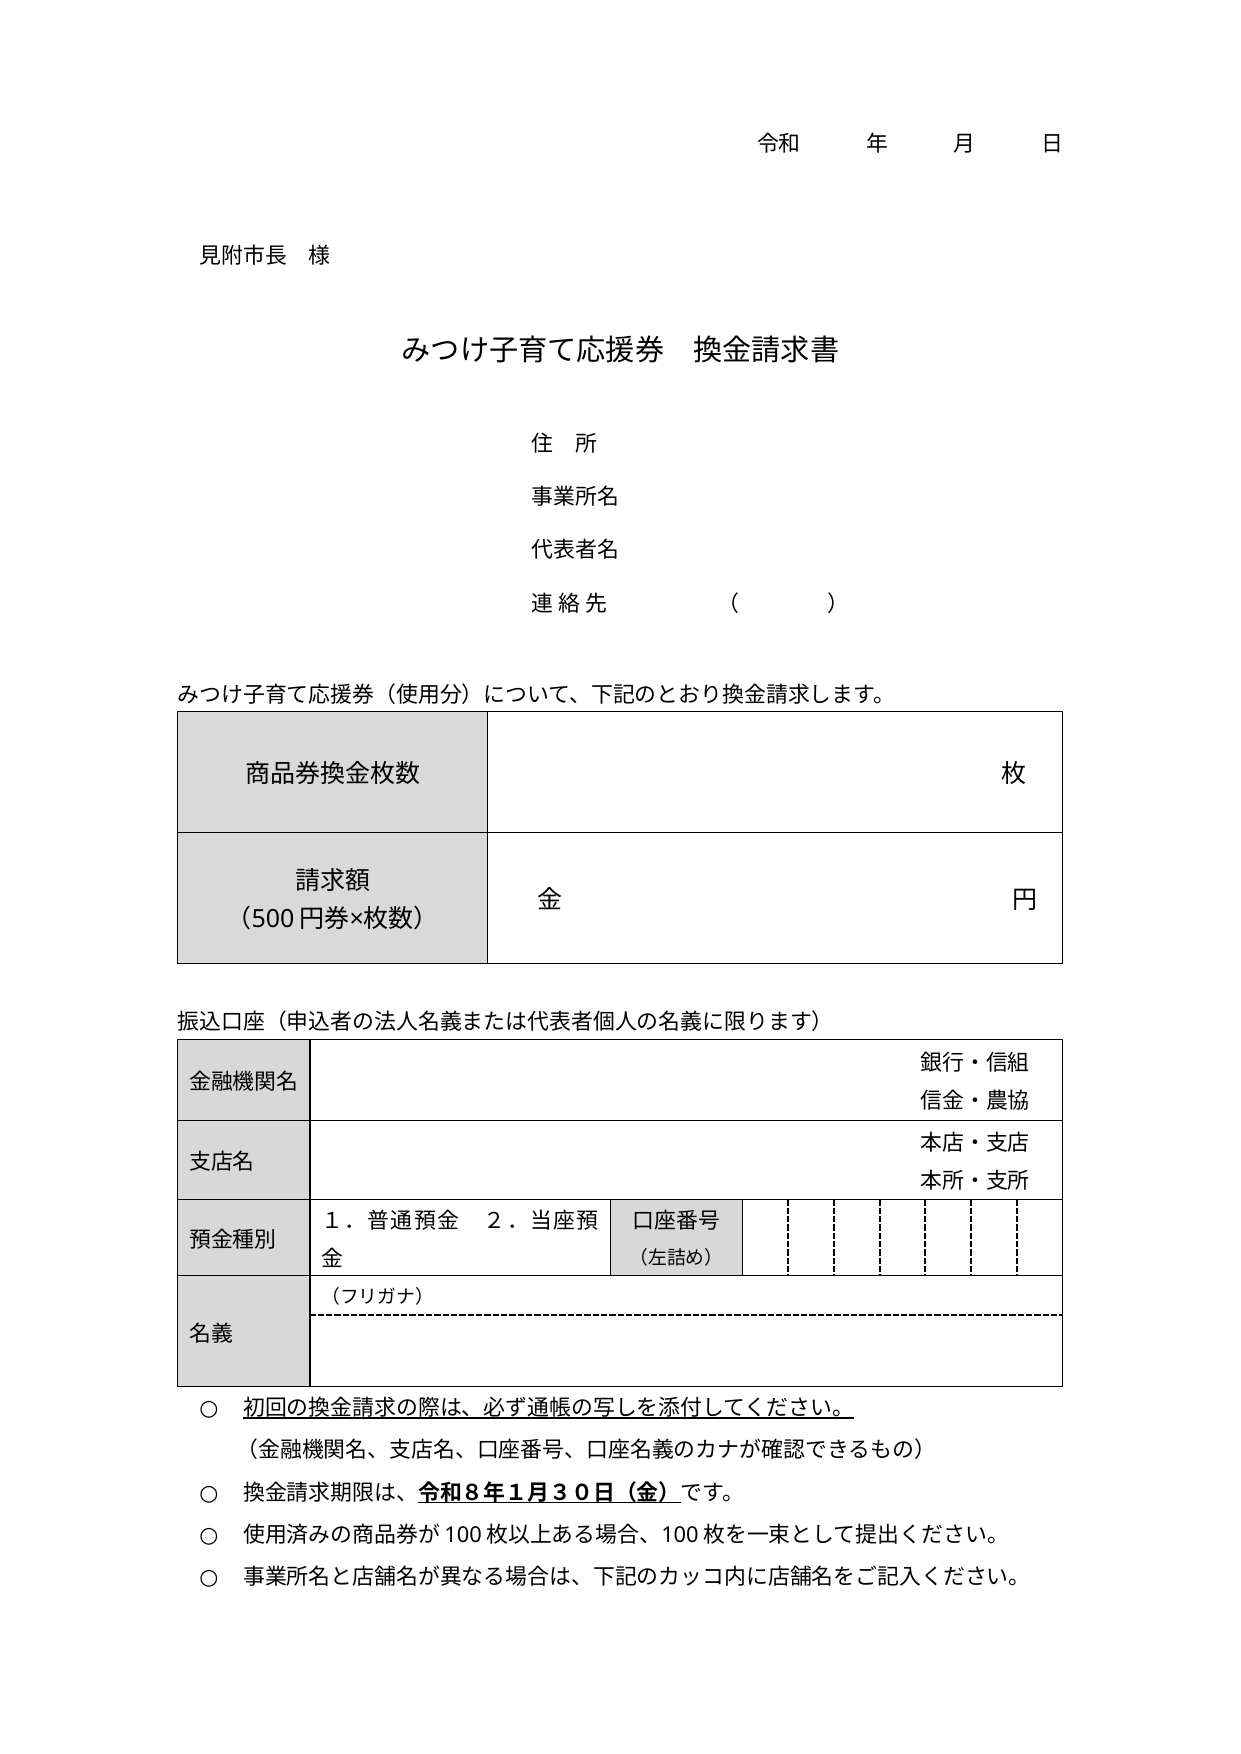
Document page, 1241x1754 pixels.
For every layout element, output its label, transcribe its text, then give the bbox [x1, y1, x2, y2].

text 住所 [532, 423, 1063, 460]
table_cell [1017, 1200, 1062, 1275]
list 初回の換金請求の際は、必ず通帳の写しを添付してください。 [199, 1387, 1063, 1425]
text みつけ子育て応援券（使用分）について、下記のとおり換金請求します。 [177, 674, 1063, 711]
table_cell 預金種別 [178, 1200, 309, 1275]
text 見附市長 様 [177, 235, 1063, 273]
table_cell 支店名 [178, 1121, 309, 1199]
table_cell [834, 1200, 879, 1275]
table_cell [311, 1314, 1062, 1386]
text 令和 年 月 日 [177, 123, 1063, 160]
text 事業所名 [532, 476, 1063, 514]
table_cell 本店・支店 本所・支所 [311, 1121, 1062, 1199]
table_cell [743, 1200, 788, 1275]
table_header 銀行・信組 信金・農協 [311, 1040, 1062, 1120]
text みつけ子育て応援券 換金請求書 [177, 310, 1063, 385]
table_cell 金 円 [488, 833, 1062, 963]
table_cell （フリガナ） [311, 1276, 1062, 1314]
table_header 商品券換金枚数 [178, 712, 487, 832]
text 振込口座（申込者の法人名義または代表者個人の名義に限ります） [177, 1001, 1063, 1039]
list 換金請求期限は、令和８年１月３０日（金）です。 [199, 1472, 1063, 1509]
list 事業所名と店舗名が異なる場合は、下記のカッコ内に店舗名をご記入ください。 [199, 1556, 1063, 1593]
table_cell 名義 [178, 1276, 309, 1386]
table_cell １．普通預金 ２．当座預金 [311, 1200, 610, 1275]
table_cell 口座番号 （左詰め） [611, 1200, 742, 1275]
list 使用済みの商品券が100枚以上ある場合、100枚を一束として提出ください。 [199, 1514, 1063, 1551]
table_cell [971, 1200, 1017, 1275]
table_header 金融機関名 [178, 1040, 309, 1120]
table_cell [925, 1200, 971, 1275]
table_cell 請求額 （500円券×枚数） [178, 833, 487, 963]
table_cell [880, 1200, 925, 1275]
text 連絡先 （ ） [532, 583, 1063, 620]
text 代表者名 [532, 529, 1063, 567]
table_header 枚 [488, 712, 1062, 832]
table_cell [788, 1200, 834, 1275]
text （金融機関名、支店名、口座番号、口座名義のカナが確認できるもの） [236, 1429, 1063, 1467]
